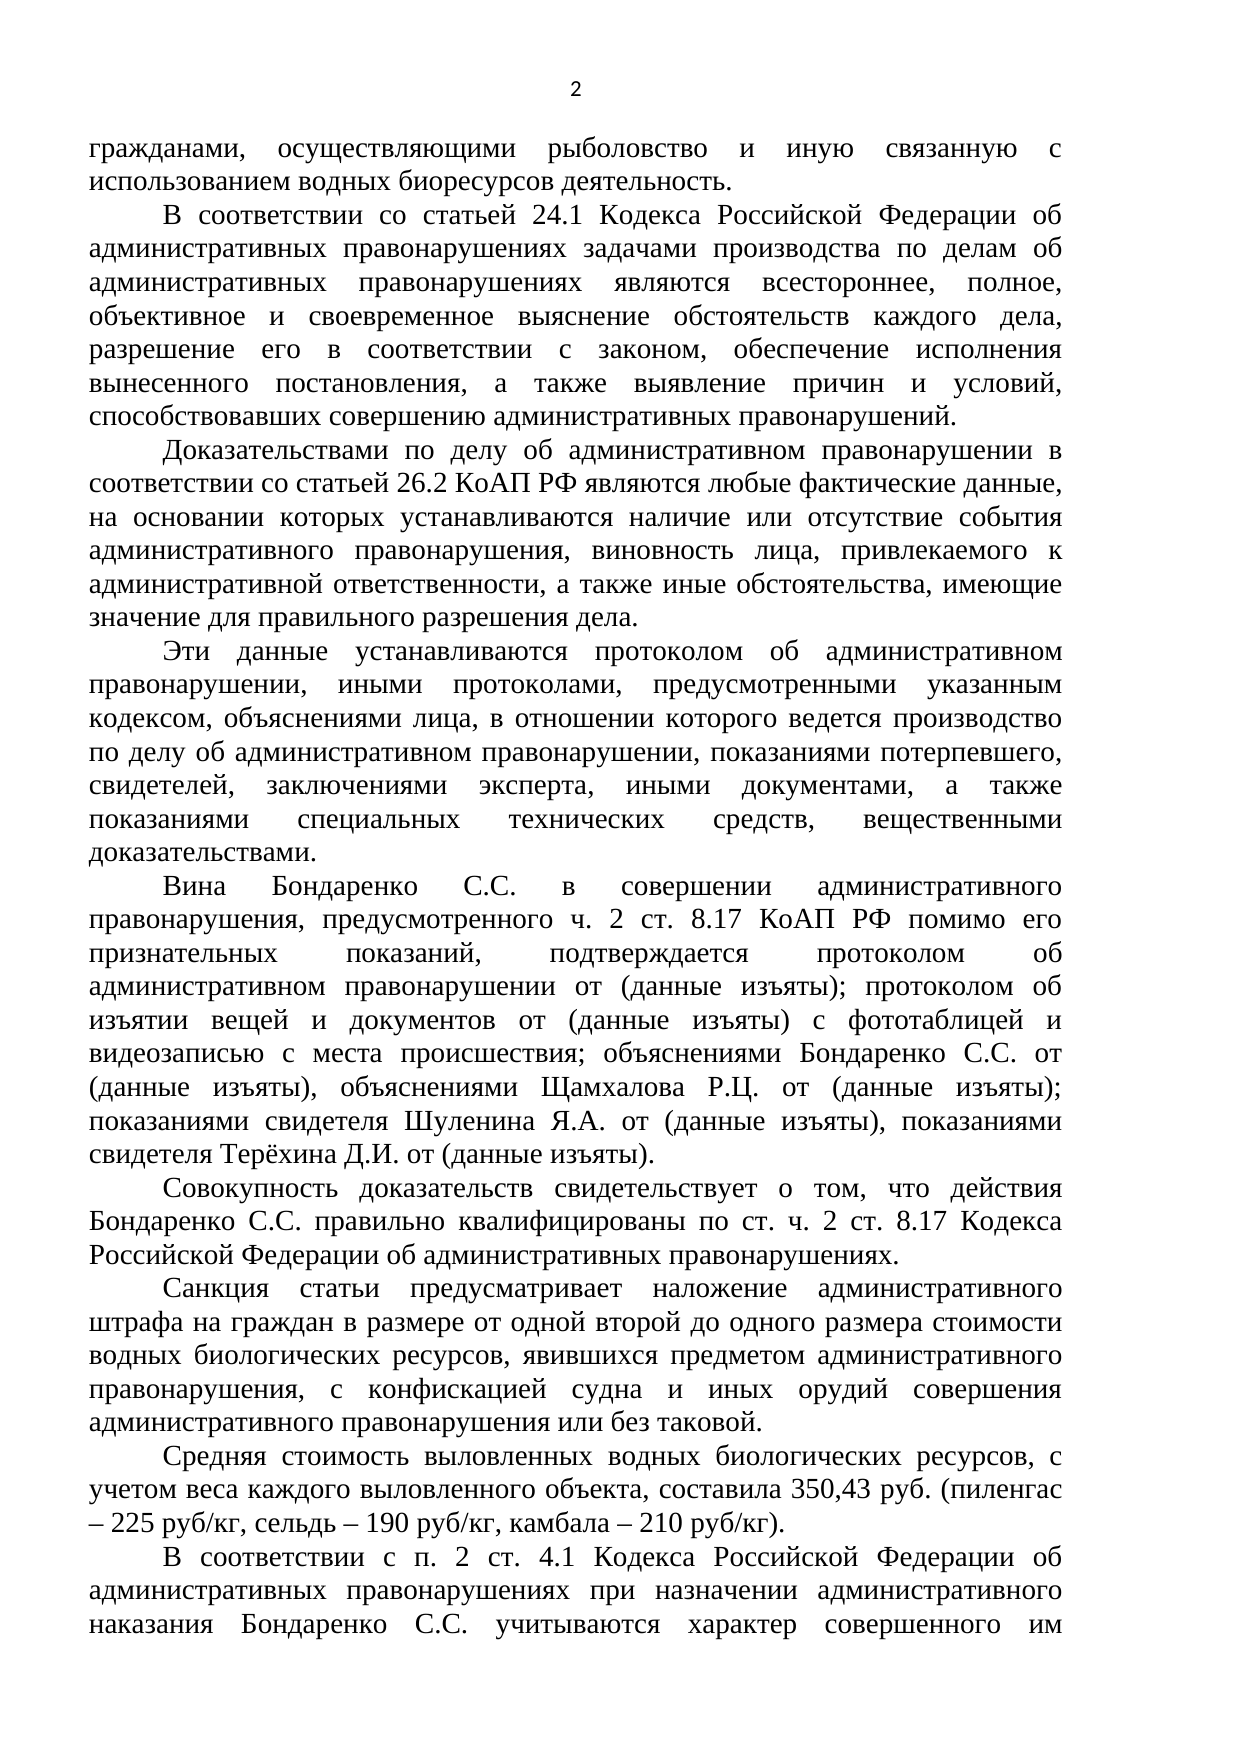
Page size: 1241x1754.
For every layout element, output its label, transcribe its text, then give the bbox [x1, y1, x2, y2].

text Эти данные устанавливаются протоколом об административном правонарушении, иными протоколами, предусмотренными указанным кодексом, объяснениями лица, в отношении которого ведется производство по делу об административном правонарушении, показаниями потерпевшего, свидетелей, заключениями эксперта, иными документами, а также показаниями специальных технических средств, вещественными доказательствами. [89, 633, 1063, 868]
text Средняя стоимость выловленных водных биологических ресурсов, с учетом веса каждого выловленного объекта, составила 350,43 руб. (пиленгас – 225 руб/кг, сельдь – 190 руб/кг, камбала – 210 руб/кг). [89, 1438, 1063, 1539]
text Вина Бондаренко С.С. в совершении административного правонарушения, предусмотренного ч. 2 ст. 8.17 КоАП РФ помимо его признательных показаний, подтверждается протоколом об административном правонарушении от (данные изъяты); протоколом об изъятии вещей и документов от (данные изъяты) с фототаблицей и видеозаписью с места происшествия; объяснениями Бондаренко С.С. от (данные изъяты), объяснениями Щамхалова Р.Ц. от (данные изъяты); показаниями свидетеля Шуленина Я.А. от (данные изъяты), показаниями свидетеля Терёхина Д.И. от (данные изъяты). [89, 868, 1063, 1170]
text Доказательствами по делу об административном правонарушении в соответствии со статьей 26.2 КоАП РФ являются любые фактические данные, на основании которых устанавливаются наличие или отсутствие события административного правонарушения, виновность лица, привлекаемого к административной ответственности, а также иные обстоятельства, имеющие значение для правильного разрешения дела. [89, 432, 1063, 633]
text В соответствии со статьей 24.1 Кодекса Российской Федерации об административных правонарушениях задачами производства по делам об административных правонарушениях являются всестороннее, полное, объективное и своевременное выяснение обстоятельств каждого дела, разрешение его в соответствии с законом, обеспечение исполнения вынесенного постановления, а также выявление причин и условий, способствовавших совершению административных правонарушений. [89, 197, 1063, 432]
text Санкция статьи предусматривает наложение административного штрафа на граждан в размере от одной второй до одного размера стоимости водных биологических ресурсов, явившихся предметом административного правонарушения, с конфискацией судна и иных орудий совершения административного правонарушения или без таковой. [89, 1270, 1063, 1438]
text Совокупность доказательств свидетельствует о том, что действия Бондаренко С.С. правильно квалифицированы по ст. ч. 2 ст. 8.17 Кодекса Российской Федерации об административных правонарушениях. [89, 1170, 1063, 1270]
